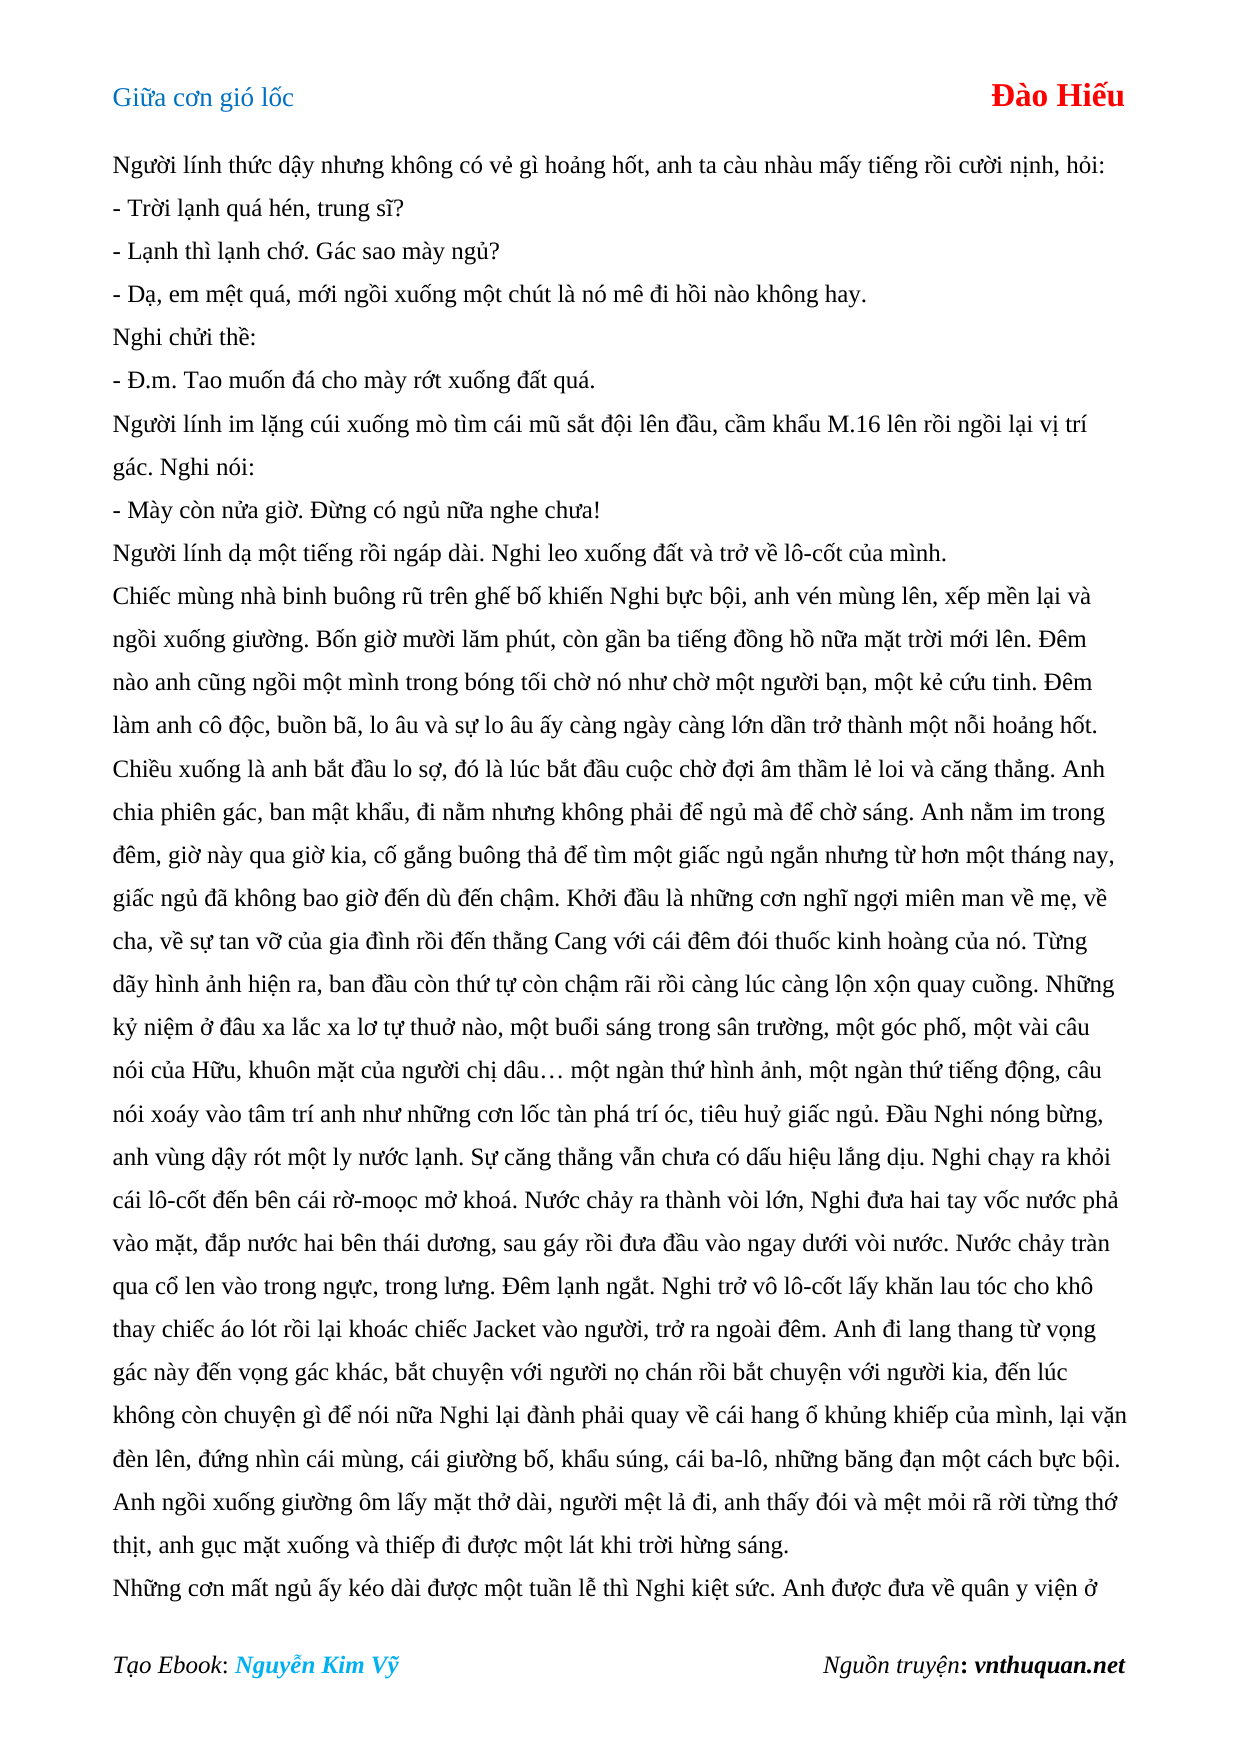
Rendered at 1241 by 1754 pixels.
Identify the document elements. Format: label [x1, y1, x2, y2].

text [112, 150, 1128, 1602]
